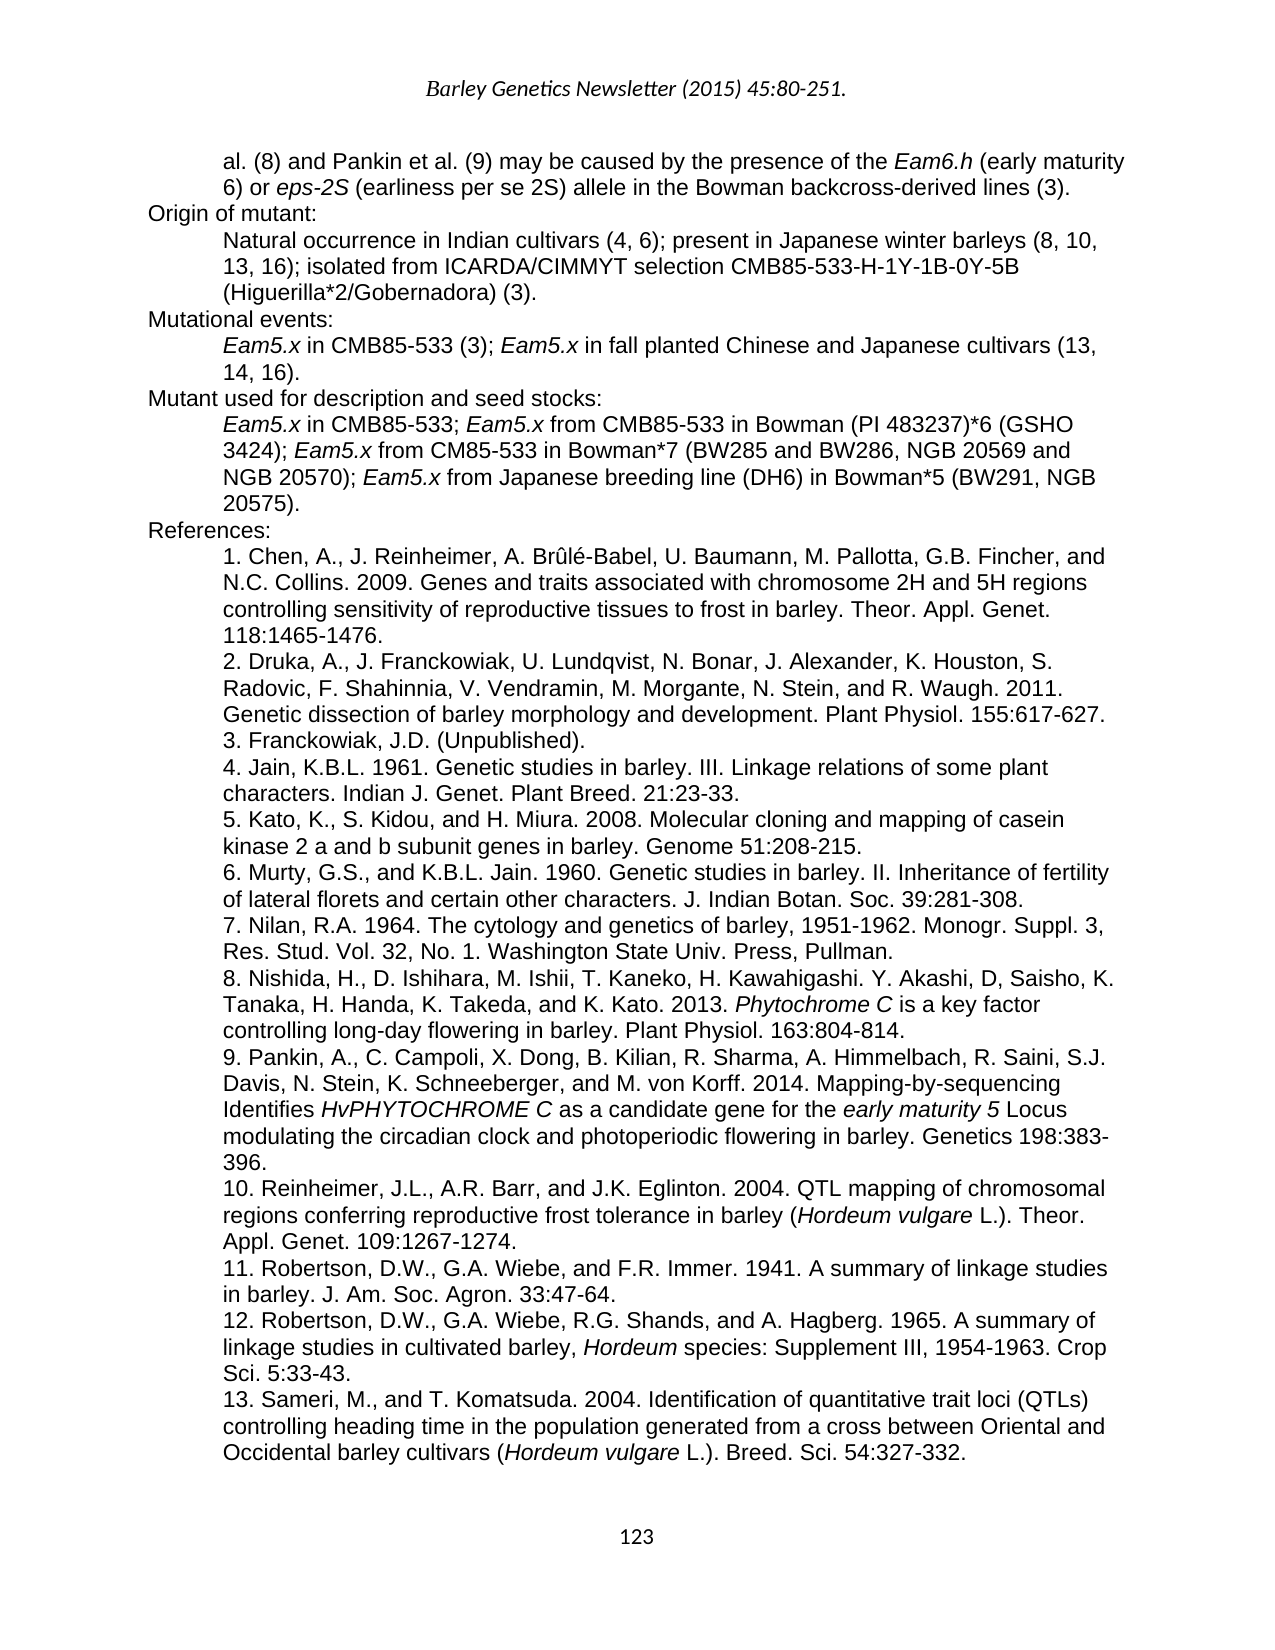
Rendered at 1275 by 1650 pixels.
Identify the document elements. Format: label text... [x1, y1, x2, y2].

text 9. Pankin, A., C. Campoli, X. Dong, B. Kilian, R. Sharma, A. Himmelbach, R. Saini, S.J. Davis, N. Stein, K. Schneeberger, and M. von Korff. 2014. Mapping-by-sequencing Identifies HvPHYTOCHROME C as a candidate gene for the early maturity 5 Locus modulating the circadian clock and photoperiodic flowering in barley. Genetics 198:383-396. [223, 1044, 1125, 1175]
text Mutational events: [148, 306, 1125, 332]
text 10. Reinheimer, J.L., A.R. Barr, and J.K. Eglinton. 2004. QTL mapping of chromosomal regions conferring reproductive frost tolerance in barley (Hordeum vulgare L.). Theor. Appl. Genet. 109:1267-1274. [223, 1175, 1125, 1254]
text 4. Jain, K.B.L. 1961. Genetic studies in barley. III. Linkage relations of some plant characters. Indian J. Genet. Plant Breed. 21:23-33. [223, 754, 1125, 806]
text 13. Sameri, M., and T. Komatsuda. 2004. Identification of quantitative trait loci (QTLs) controlling heading time in the population generated from a cross between Oriental and Occidental barley cultivars (Hordeum vulgare L.). Breed. Sci. 54:327-332. [223, 1386, 1125, 1465]
text 1. Chen, A., J. Reinheimer, A. Brûlé-Babel, U. Baumann, M. Pallotta, G.B. Fincher, and N.C. Collins. 2009. Genes and traits associated with chromosome 2H and 5H regions controlling sensitivity of reproductive tissues to frost in barley. Theor. Appl. Genet. 118:1465-1476. [223, 543, 1125, 648]
text 11. Robertson, D.W., G.A. Wiebe, and F.R. Immer. 1941. A summary of linkage studies in barley. J. Am. Soc. Agron. 33:47-64. [223, 1254, 1125, 1307]
text 5. Kato, K., S. Kidou, and H. Miura. 2008. Molecular cloning and mapping of casein kinase 2 a and b subunit genes in barley. Genome 51:208-215. [223, 806, 1125, 859]
text 7. Nilan, R.A. 1964. The cytology and genetics of barley, 1951-1962. Monogr. Suppl. 3, Res. Stud. Vol. 32, No. 1. Washington State Univ. Press, Pullman. [223, 912, 1125, 964]
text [223, 148, 1125, 200]
text Natural occurrence in Indian cultivars (4, 6); present in Japanese winter barleys (8, 10, 13, 16); isolated from ICARDA/CIMMYT selection CMB85-533-H-1Y-1B-0Y-5B (Higuerilla*2/Gobernadora) (3). [223, 227, 1125, 306]
text 12. Robertson, D.W., G.A. Wiebe, R.G. Shands, and A. Hagberg. 1965. A summary of linkage studies in cultivated barley, Hordeum species: Supplement III, 1954-1963. Crop Sci. 5:33-43. [223, 1307, 1125, 1386]
text 2. Druka, A., J. Franckowiak, U. Lundqvist, N. Bonar, J. Alexander, K. Houston, S. Radovic, F. Shahinnia, V. Vendramin, M. Morgante, N. Stein, and R. Waugh. 2011. Genetic dissection of barley morphology and development. Plant Physiol. 155:617-627. [223, 648, 1125, 727]
text References: [148, 517, 1125, 543]
text Mutant used for description and seed stocks: [148, 385, 1125, 411]
text Origin of mutant: [148, 200, 1125, 227]
text 3. Franckowiak, J.D. (Unpublished). [223, 727, 1125, 754]
text Eam5.x in CMB85-533 (3); Eam5.x in fall planted Chinese and Japanese cultivars (13, 14, 16). [223, 332, 1125, 385]
text Eam5.x in CMB85-533; Eam5.x from CMB85-533 in Bowman (PI 483237)*6 (GSHO 3424); Eam5.x from CM85-533 in Bowman*7 (BW285 and BW286, NGB 20569 and NGB 20570); Eam5.x from Japanese breeding line (DH6) in Bowman*5 (BW291, NGB 20575). [223, 411, 1125, 517]
text 8. Nishida, H., D. Ishihara, M. Ishii, T. Kaneko, H. Kawahigashi. Y. Akashi, D, Saisho, K. Tanaka, H. Handa, K. Takeda, and K. Kato. 2013. Phytochrome C is a key factor controlling long-day flowering in barley. Plant Physiol. 163:804-814. [223, 964, 1125, 1044]
text 6. Murty, G.S., and K.B.L. Jain. 1960. Genetic studies in barley. II. Inheritance of fertility of lateral florets and certain other characters. J. Indian Botan. Soc. 39:281-308. [223, 859, 1125, 912]
